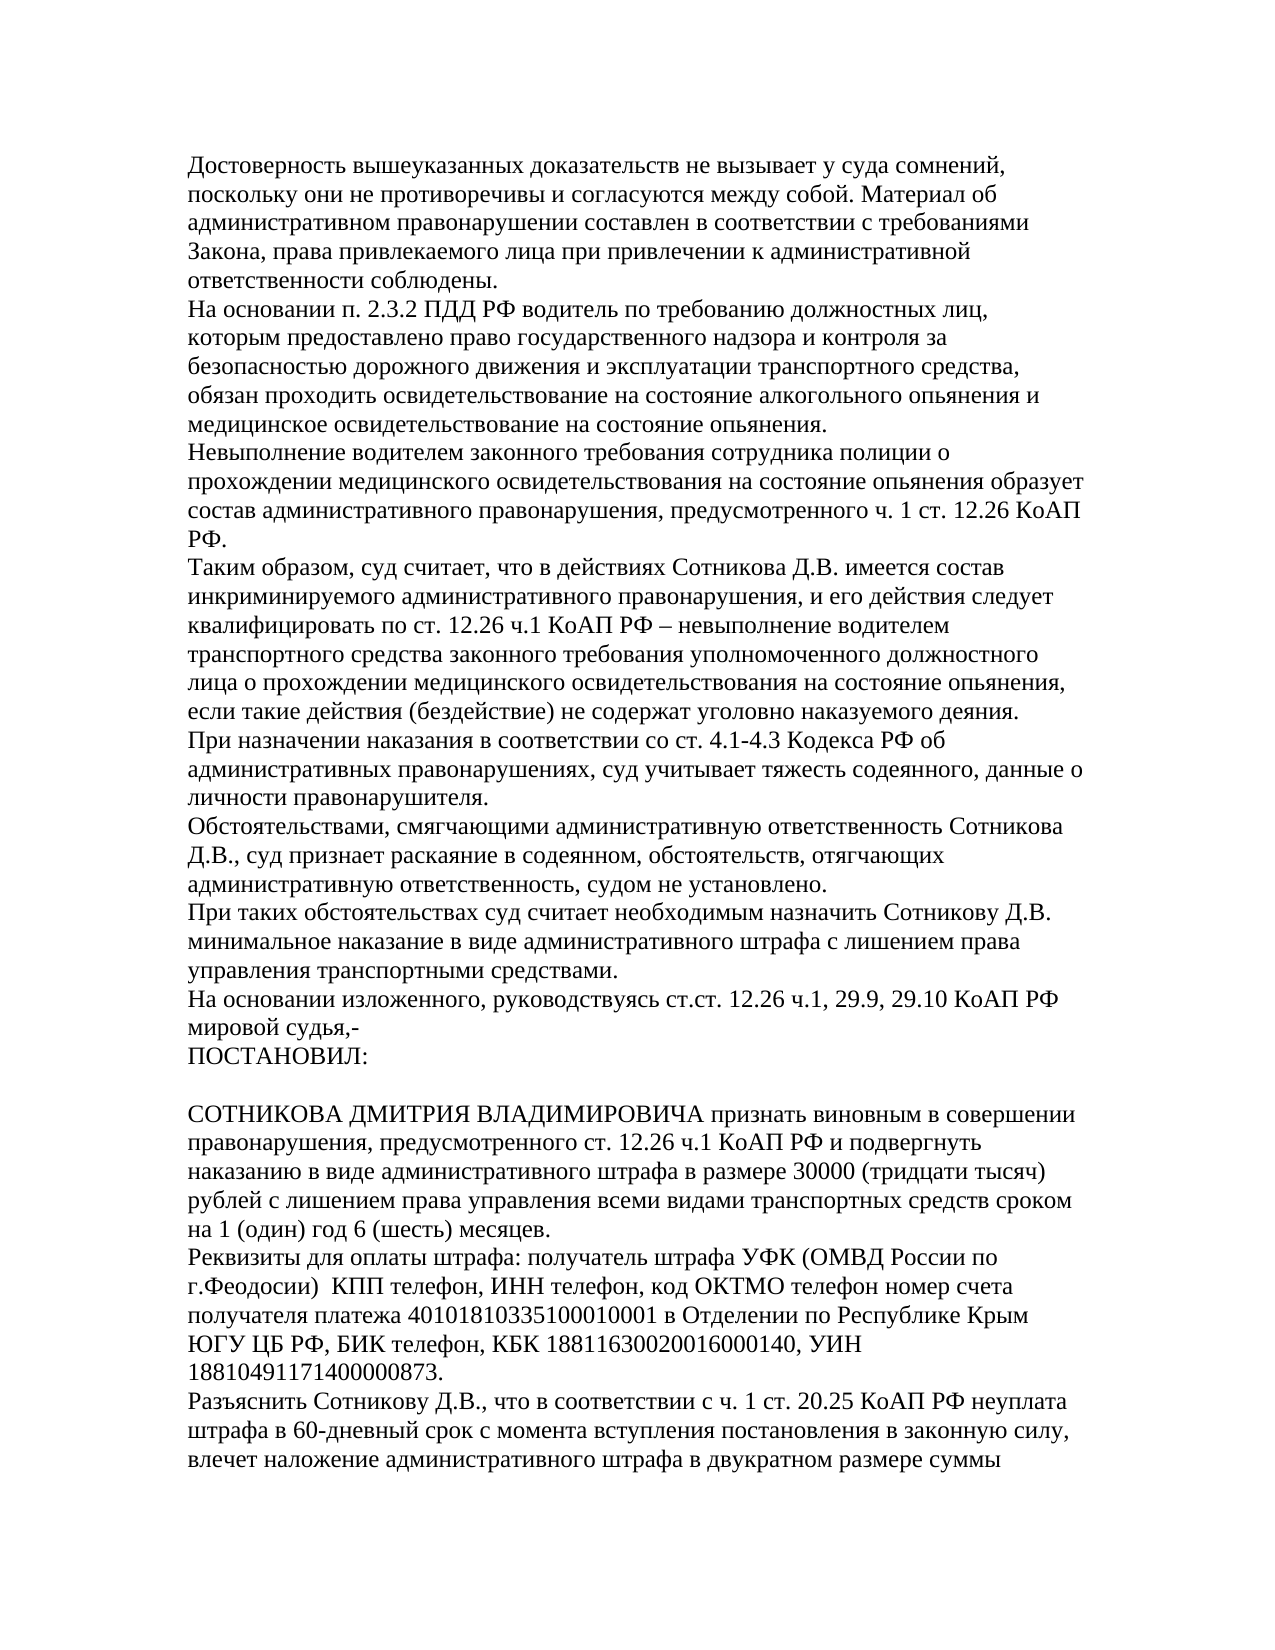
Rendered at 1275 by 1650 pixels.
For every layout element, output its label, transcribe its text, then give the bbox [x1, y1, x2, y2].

text Невыполнение водителем законного требования сотрудника полиции о прохождении медицинского освидетельствования на состояние опьянения образует состав административного правонарушения, предусмотренного ч. 1 ст. 12.26 КоАП РФ. [187, 437, 1087, 552]
text СОТНИКОВА ДМИТРИЯ ВЛАДИМИРОВИЧА признать виновным в совершении правонарушения, предусмотренного ст. 12.26 ч.1 КоАП РФ и подвергнуть наказанию в виде административного штрафа в размере 30000 (тридцати тысяч) рублей с лишением права управления всеми видами транспортных средств сроком на 1 (один) год 6 (шесть) месяцев. [187, 1099, 1087, 1242]
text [187, 1386, 1087, 1472]
text При назначении наказания в соответствии со ст. 4.1-4.3 Кодекса РФ об административных правонарушениях, суд учитывает тяжесть содеянного, данные о личности правонарушителя. [187, 725, 1087, 811]
text Реквизиты для оплаты штрафа: получатель штрафа УФК (ОМВД России по г.Феодосии) КПП телефон, ИНН телефон, код ОКТМО телефон номер счета получателя платежа 40101810335100010001 в Отделении по Республике Крым ЮГУ ЦБ РФ, БИК телефон, КБК 18811630020016000140, УИН 18810491171400000873. [187, 1242, 1087, 1386]
text При таких обстоятельствах суд считает необходимым назначить Сотникову Д.В. минимальное наказание в виде административного штрафа с лишением права управления транспортными средствами. [187, 897, 1087, 984]
text Обстоятельствами, смягчающими административную ответственность Сотникова Д.В., суд признает раскаяние в содеянном, обстоятельств, отягчающих административную ответственность, судом не установлено. [187, 811, 1087, 897]
text На основании п. 2.3.2 ПДД РФ водитель по требованию должностных лиц, которым предоставлено право государственного надзора и контроля за безопасностью дорожного движения и эксплуатации транспортного средства, обязан проходить освидетельствование на состояние алкогольного опьянения и медицинское освидетельствование на состояние опьянения. [187, 294, 1087, 437]
text Достоверность вышеуказанных доказательств не вызывает у суда сомнений, поскольку они не противоречивы и согласуются между собой. Материал об административном правонарушении составлен в соответствии с требованиями Закона, права привлекаемого лица при привлечении к административной ответственности соблюдены. [187, 150, 1087, 294]
text Таким образом, суд считает, что в действиях Сотникова Д.В. имеется состав инкриминируемого административного правонарушения, и его действия следует квалифицировать по ст. 12.26 ч.1 КоАП РФ – невыполнение водителем транспортного средства законного требования уполномоченного должностного лица о прохождении медицинского освидетельствования на состояние опьянения, если такие действия (бездействие) не содержат уголовно наказуемого деяния. [187, 552, 1087, 725]
text На основании изложенного, руководствуясь ст.ст. 12.26 ч.1, 29.9, 29.10 КоАП РФ мировой судья,- [187, 984, 1087, 1041]
text ПОСТАНОВИЛ: [187, 1041, 1087, 1070]
